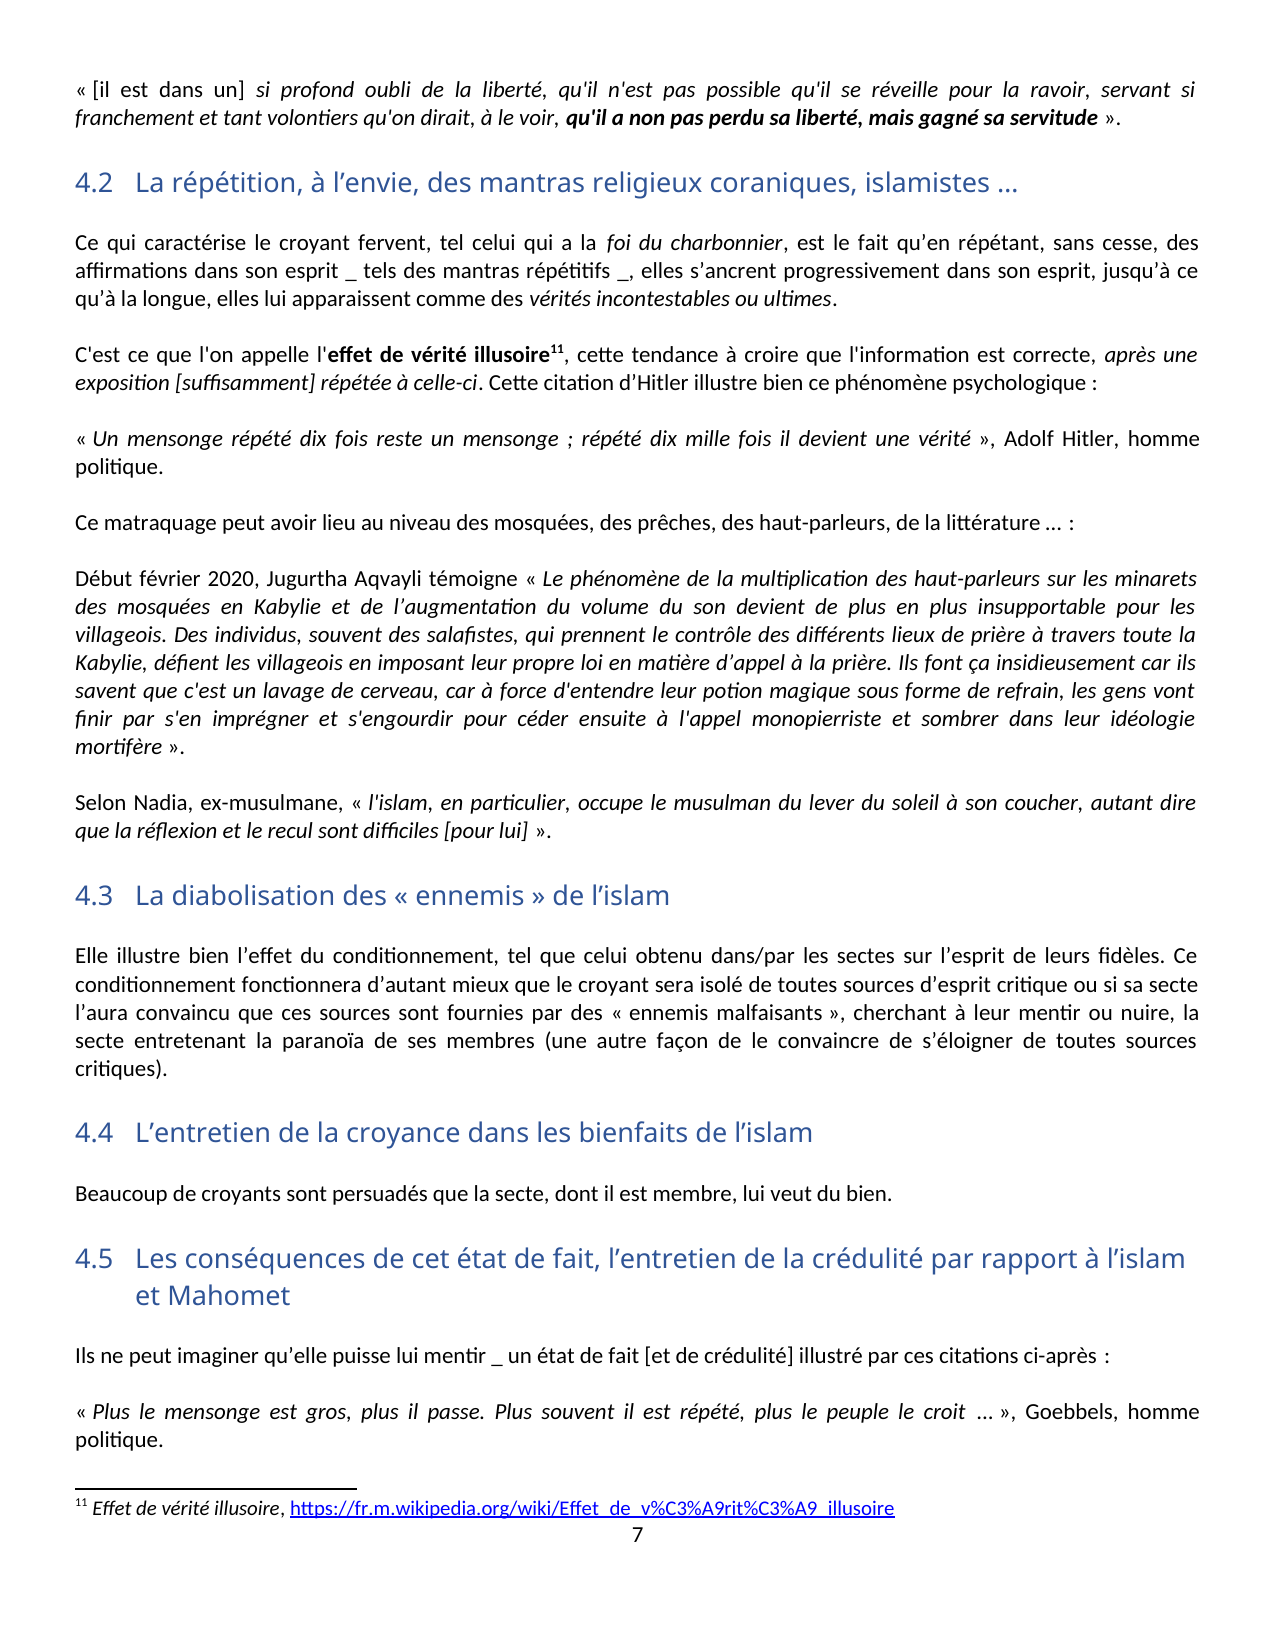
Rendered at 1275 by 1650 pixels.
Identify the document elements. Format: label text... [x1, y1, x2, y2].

text C'est ce que l'on appelle l'effet de vérité illusoire, cette tendance à croire que l'information est correcte, après une exposition [suffisamment] répétée à celle-ci. Cette citation d’Hitler illustre bien ce phénomène psychologique : [75, 340, 1200, 396]
subtitle La diabolisation des « ennemis » de l’islam [75, 877, 1200, 914]
text « [il est dans un] si profond oubli de la liberté, qu'il n'est pas possible qu'il se réveille pour la ravoir, servant si franchement et tant volontiers qu'on dirait, à le voir, qu'il a non pas perdu sa liberté, mais gagné sa servitude ». [75, 75, 1200, 131]
text Elle illustre bien l’effet du conditionnement, tel que celui obtenu dans/par les sectes sur l’esprit de leurs fidèles. Ce conditionnement fonctionnera d’autant mieux que le croyant sera isolé de toutes sources d’esprit critique ou si sa secte l’aura convaincu que ces sources sont fournies par des « ennemis malfaisants », cherchant à leur mentir ou nuire, la secte entretenant la paranoïa de ses membres (une autre façon de le convaincre de s’éloigner de toutes sources critiques). [75, 942, 1200, 1082]
text Début février 2020, Jugurtha Aqvayli témoigne « Le phénomène de la multiplication des haut-parleurs sur les minarets des mosquées en Kabylie et de l’augmentation du volume du son devient de plus en plus insupportable pour les villageois. Des individus, souvent des salafistes, qui prennent le contrôle des différents lieux de prière à travers toute la Kabylie, défient les villageois en imposant leur propre loi en matière d’appel à la prière. Ils font ça insidieusement car ils savent que c'est un lavage de cerveau, car à force d'entendre leur potion magique sous forme de refrain, les gens vont finir par s'en imprégner et s'engourdir pour céder ensuite à l'appel monopierriste et sombrer dans leur idéologie mortifère ». [75, 564, 1200, 761]
subtitle L’entretien de la croyance dans les bienfaits de l’islam [75, 1114, 1200, 1151]
text Selon Nadia, ex-musulmane, « l'islam, en particulier, occupe le musulman du lever du soleil à son coucher, autant dire que la réflexion et le recul sont difficiles [pour lui] ». [75, 788, 1200, 844]
text Beaucoup de croyants sont persuadés que la secte, dont il est membre, lui veut du bien. [75, 1179, 1200, 1207]
text Ils ne peut imaginer qu’elle puisse lui mentir _ un état de fait [et de crédulité] illustré par ces citations ci-après : [75, 1341, 1200, 1369]
text Ce qui caractérise le croyant fervent, tel celui qui a la foi du charbonnier, est le fait qu’en répétant, sans cesse, des affirmations dans son esprit _ tels des mantras répétitifs _, elles s’ancrent progressivement dans son esprit, jusqu’à ce qu’à la longue, elles lui apparaissent comme des vérités incontestables ou ultimes. [75, 228, 1200, 312]
subtitle La répétition, à l’envie, des mantras religieux coraniques, islamistes … [75, 163, 1200, 200]
text Ce matraquage peut avoir lieu au niveau des mosquées, des prêches, des haut-parleurs, de la littérature … : [75, 508, 1200, 536]
text « Un mensonge répété dix fois reste un mensonge ; répété dix mille fois il devient une vérité », Adolf Hitler, homme politique. [75, 424, 1200, 480]
subtitle Les conséquences de cet état de fait, l’entretien de la crédulité par rapport à l’islam et Mahomet [75, 1239, 1200, 1313]
text « Plus le mensonge est gros, plus il passe. Plus souvent il est répété, plus le peuple le croit ... », Goebbels, homme politique. [75, 1397, 1200, 1453]
